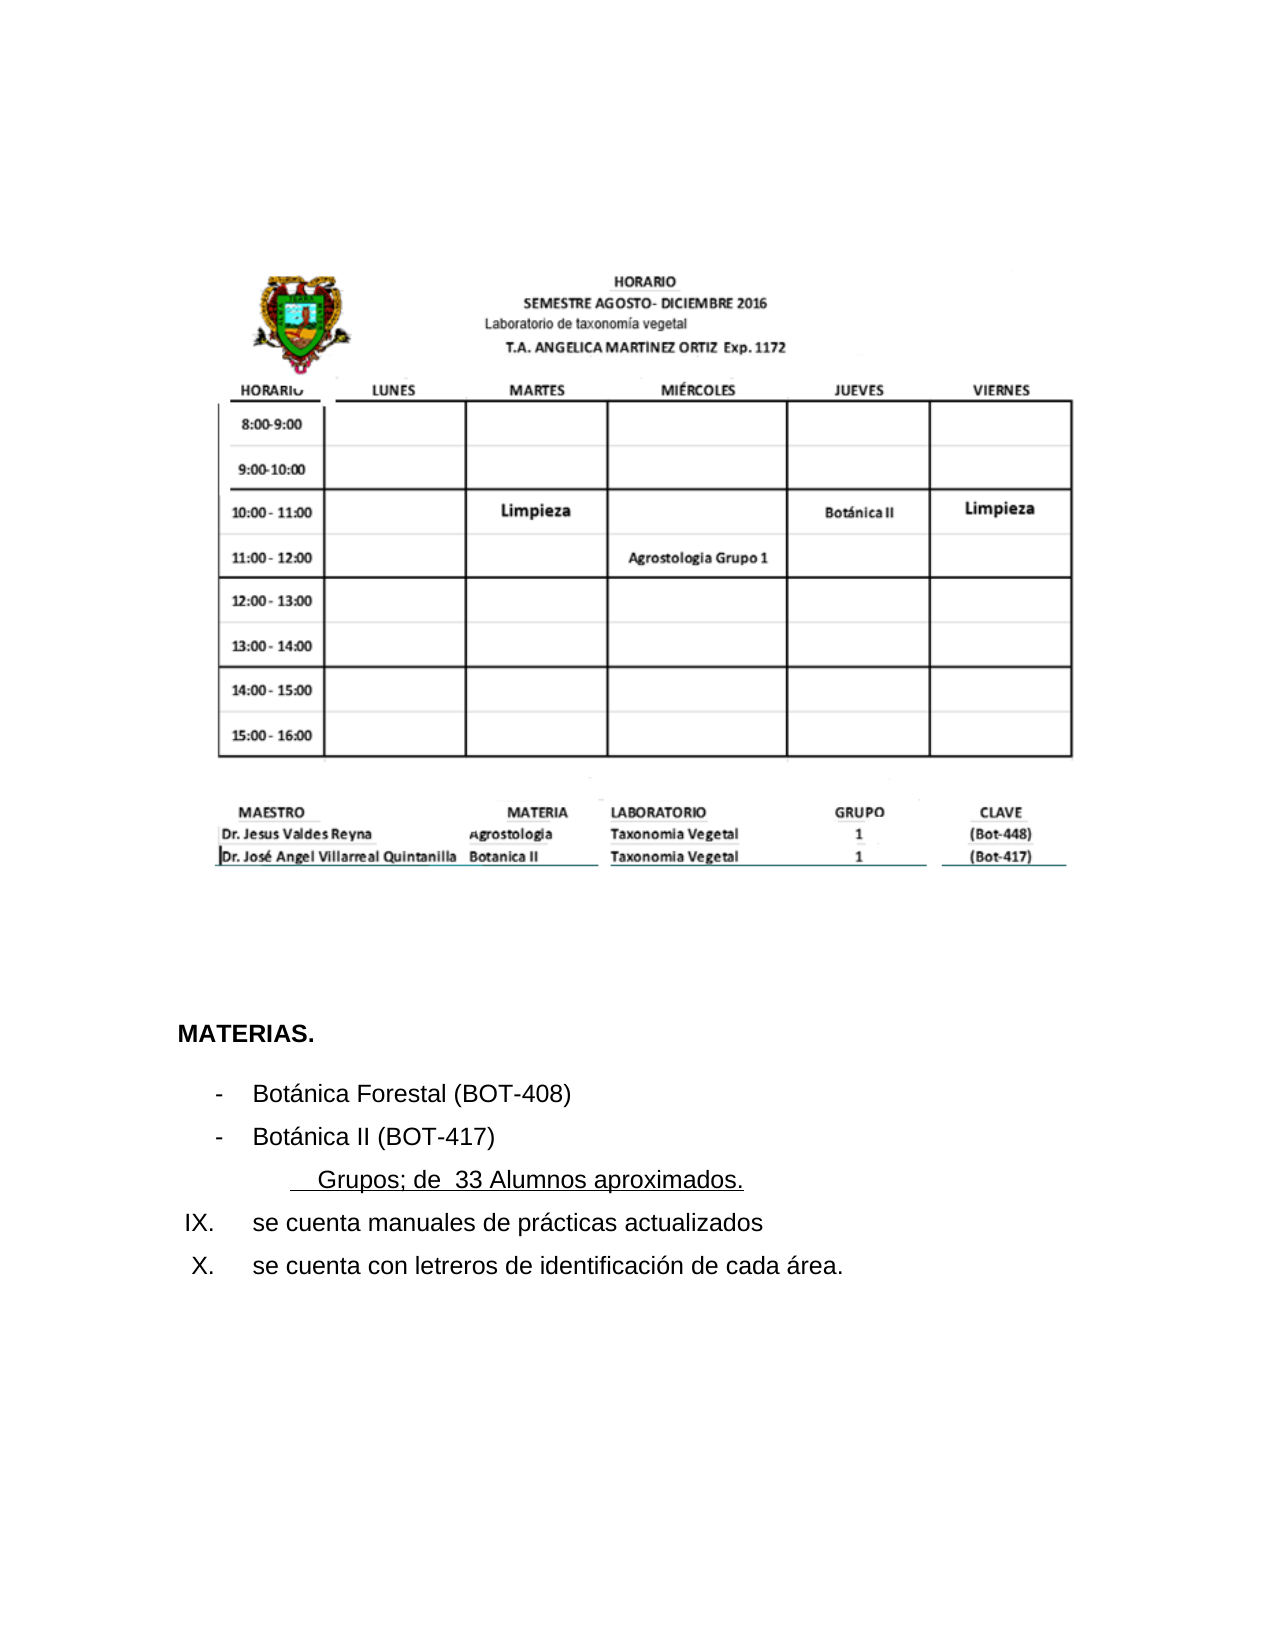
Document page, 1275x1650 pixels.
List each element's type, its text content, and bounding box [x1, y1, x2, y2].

list se cuenta manuales de prácticas actualizados [215, 1208, 1098, 1237]
text MATERIAS. [177, 1019, 1098, 1048]
picture [214, 267, 1135, 869]
list se cuenta con letreros de identificación de cada área. [215, 1251, 1098, 1280]
list Botánica Forestal (BOT-408) [215, 1079, 1098, 1107]
list Botánica II (BOT-417) [215, 1122, 1098, 1151]
list Grupos; de 33 Alumnos aproximados. [290, 1165, 1098, 1194]
